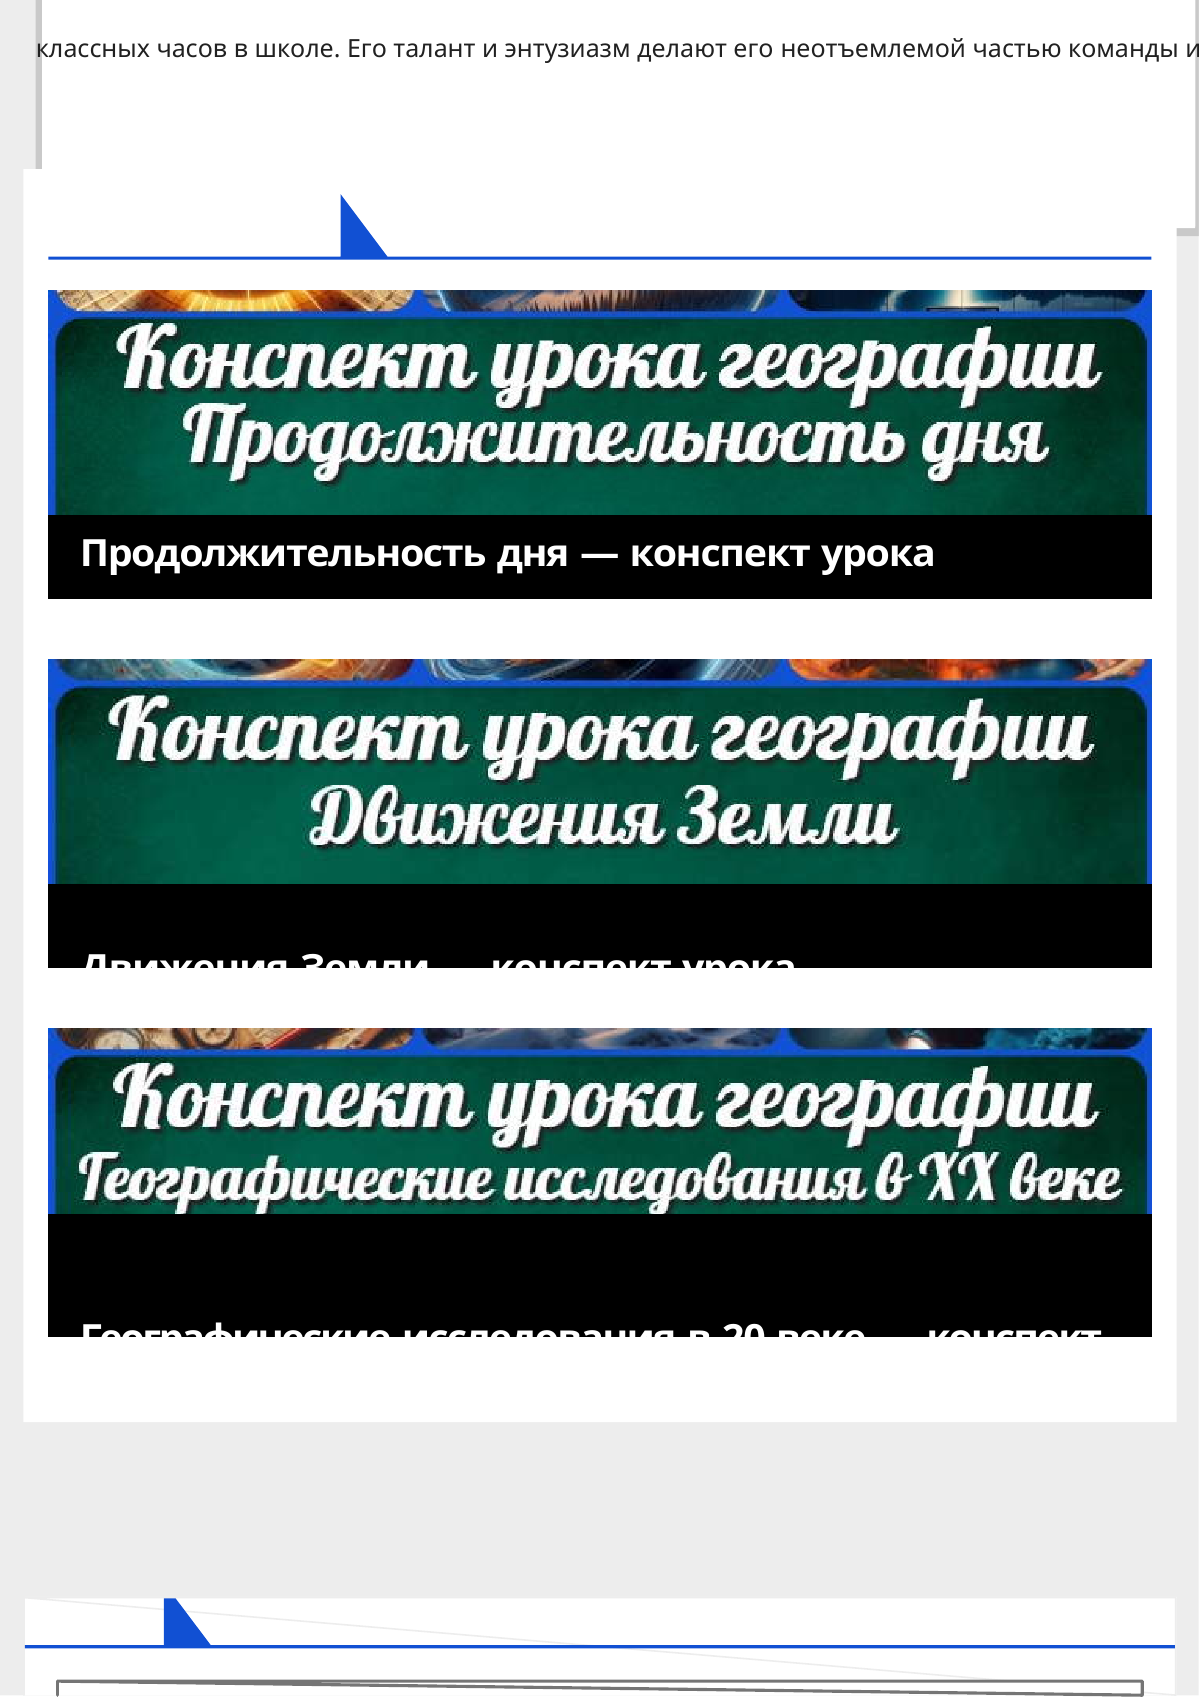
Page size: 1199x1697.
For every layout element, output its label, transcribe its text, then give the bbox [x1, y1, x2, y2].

picture [48, 1028, 1152, 1337]
text Продолжительность дня — конспект урока [79, 527, 1199, 578]
picture [48, 659, 1152, 968]
text Движения Земли — конспект урока [79, 941, 1199, 992]
text Географические исследования в 20 веке — конспект урока [79, 1317, 1170, 1404]
picture [48, 290, 1152, 599]
